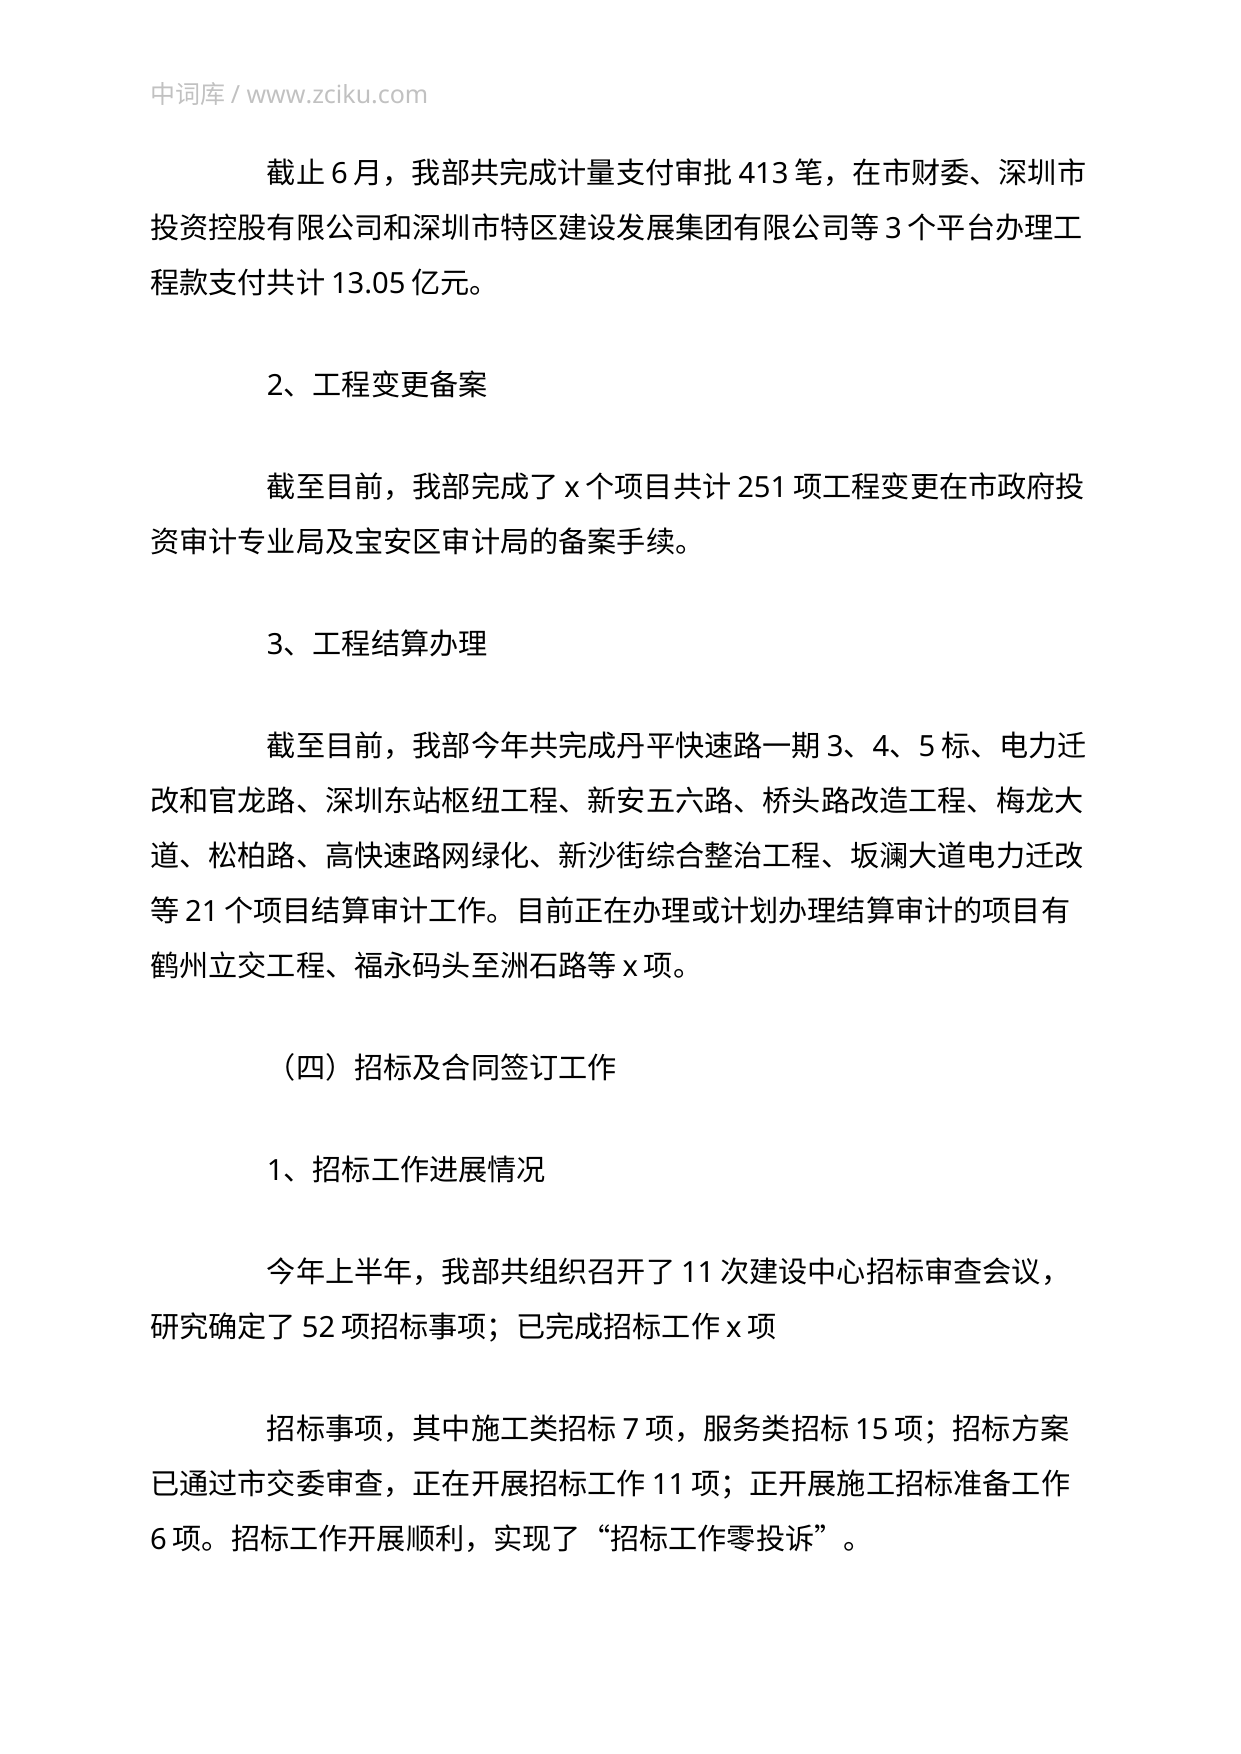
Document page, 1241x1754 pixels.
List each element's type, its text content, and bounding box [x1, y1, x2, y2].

text 截至目前，我部今年共完成丹平快速路一期3、4、5标、电力迁改和官龙路、深圳东站枢纽工程、新安五六路、桥头路改造工程、梅龙大道、松柏路、高快速路网绿化、新沙街综合整治工程、坂澜大道电力迁改等21个项目结算审计工作。目前正在办理或计划办理结算审计的项目有鹤州立交工程、福永码头至洲石路等x项。 [150, 723, 1090, 985]
text 截至目前，我部完成了x个项目共计251项工程变更在市政府投资审计专业局及宝安区审计局的备案手续。 [150, 464, 1090, 561]
text 2、工程变更备案 [150, 362, 1090, 404]
text 招标事项，其中施工类招标7项，服务类招标15项；招标方案已通过市交委审查，正在开展招标工作11项；正开展施工招标准备工作6项。招标工作开展顺利，实现了“招标工作零投诉”。 [150, 1405, 1090, 1558]
text 3、工程结算办理 [150, 621, 1090, 663]
text （四）招标及合同签订工作 [150, 1044, 1090, 1087]
text 1、招标工作进展情况 [150, 1146, 1090, 1189]
text 截止6月，我部共完成计量支付审批413笔，在市财委、深圳市投资控股有限公司和深圳市特区建设发展集团有限公司等3个平台办理工程款支付共计13.05亿元。 [150, 150, 1090, 302]
text 今年上半年，我部共组织召开了11次建设中心招标审查会议，研究确定了52项招标事项；已完成招标工作x项 [150, 1248, 1090, 1346]
